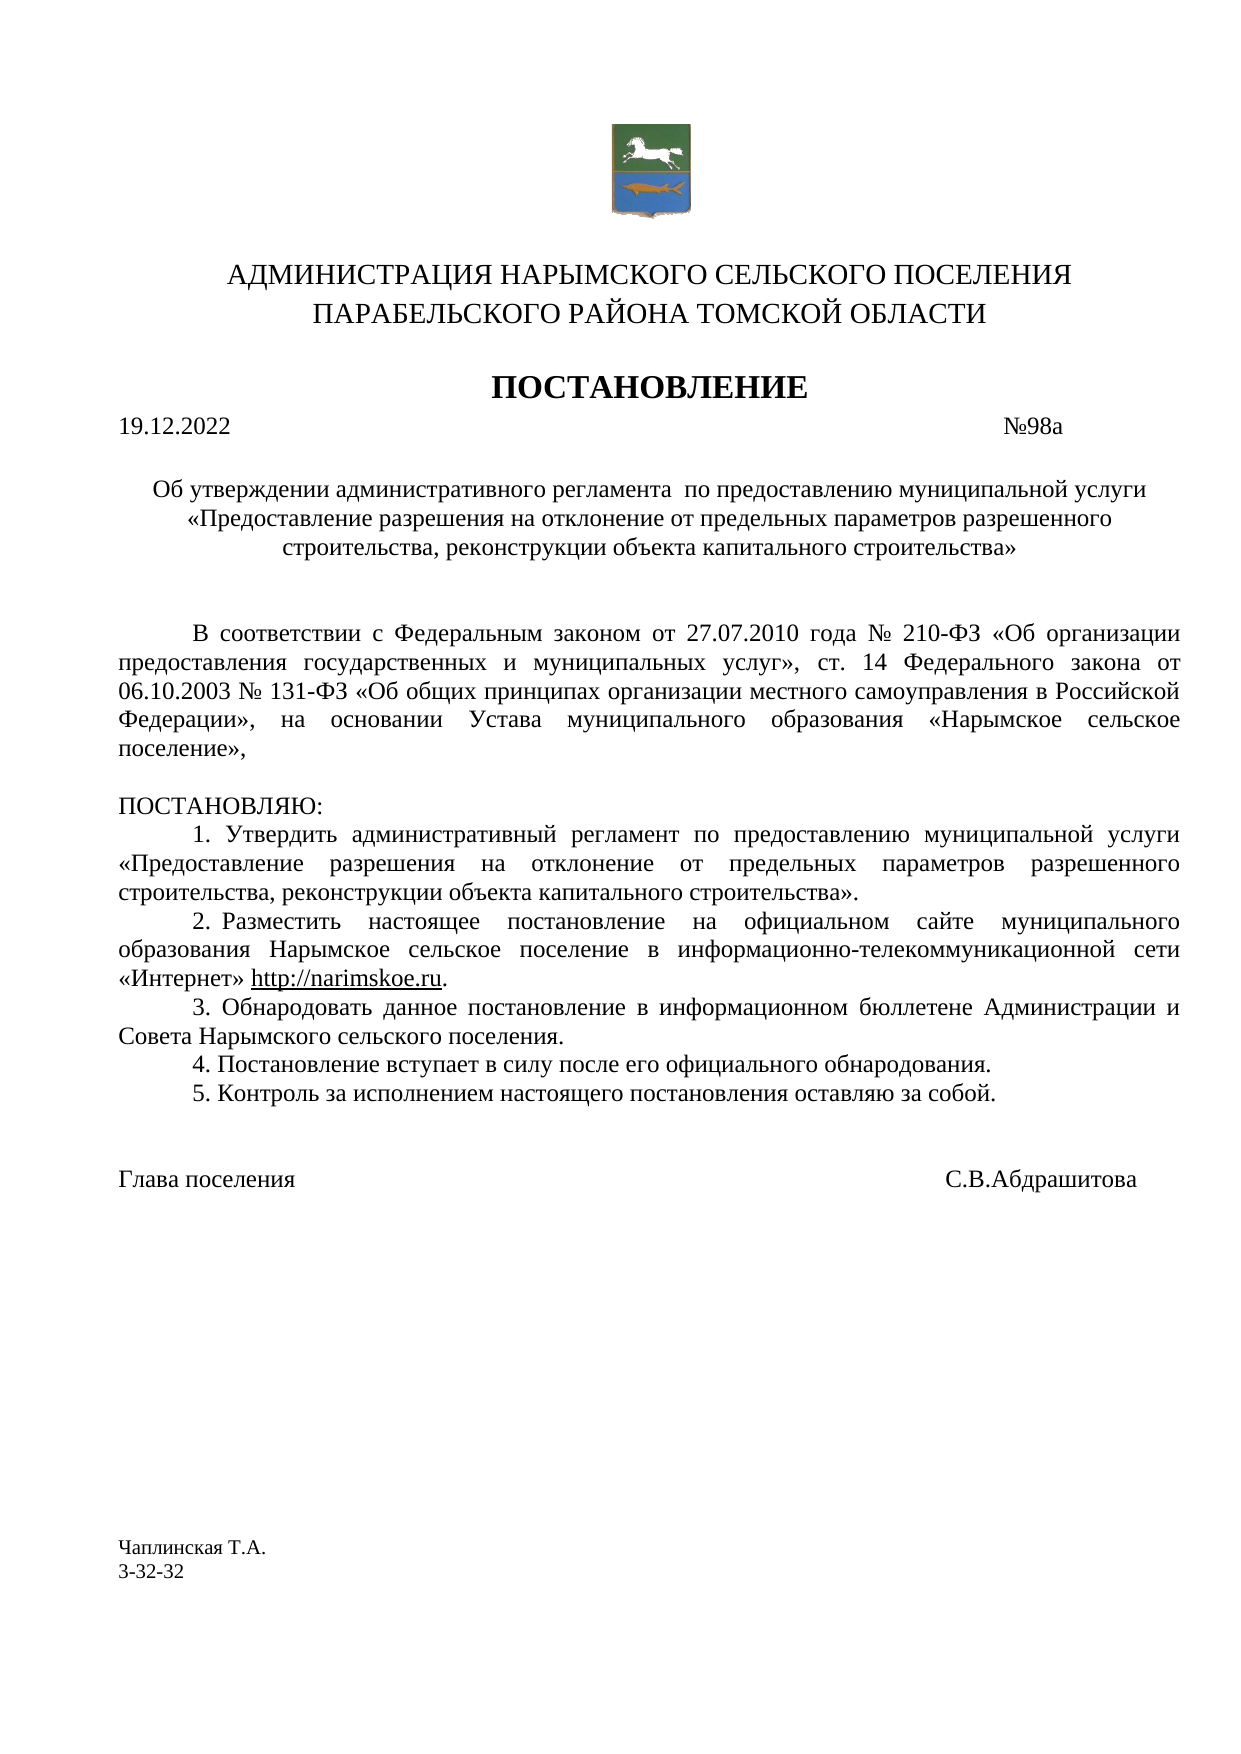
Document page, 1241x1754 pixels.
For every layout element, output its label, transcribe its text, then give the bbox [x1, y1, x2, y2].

text 19.12.2022 №98а [118, 411, 1181, 440]
list Разместить настоящее постановление на официальном сайте муниципального образования Нарымское сельское поселение в информационно-телекоммуникационной сети «Интернет» http://narimskoe.ru. [118, 906, 1181, 992]
text 5. Контроль за исполнением настоящего постановления оставляю за собой. [118, 1078, 1181, 1107]
text ПАРАБЕЛЬСКОГО РАЙОНА ТОМСКОЙ ОБЛАСТИ [118, 296, 1181, 329]
text ПОСТАНОВЛЕНИЕ [118, 367, 1181, 406]
text Об утверждении административного регламента по предоставлению муниципальной услуги «Предоставление разрешения на отклонение от предельных параметров разрешенного строительства, реконструкции объекта капитального строительства» [118, 474, 1181, 561]
text ПОСТАНОВЛЯЮ: [118, 791, 1181, 819]
text В соответствии с Федеральным законом от 27.07.2010 года № 210-ФЗ «Об организации предоставления государственных и муниципальных услуг», ст. 14 Федерального закона от 06.10.2003 № 131-ФЗ «Об общих принципах организации местного самоуправления в Российской Федерации», на основании Устава муниципального образования «Нарымское сельское поселение», [118, 618, 1181, 762]
list Обнародовать данное постановление в информационном бюллетене Администрации и Совета Нарымского сельского поселения. [118, 992, 1181, 1049]
text 1. Утвердить административный регламент по предоставлению муниципальной услуги «Предоставление разрешения на отклонение от предельных параметров разрешенного строительства, реконструкции объекта капитального строительства». [118, 819, 1181, 906]
text 1) лично за консультацией о порядке предоставления муниципальной услуги; [611, 124, 691, 220]
text АДМИНИСТРАЦИЯ НАРЫМСКОГО СЕЛЬСКОГО ПОСЕЛЕНИЯ [118, 257, 1181, 291]
text 3-32-32 [118, 1559, 1181, 1583]
text Глава поселения С.В.Абдрашитова [118, 1164, 1181, 1193]
text 4. Постановление вступает в силу после его официального обнародования. [118, 1049, 1181, 1078]
text Чаплинская Т.А. [118, 1535, 1181, 1559]
